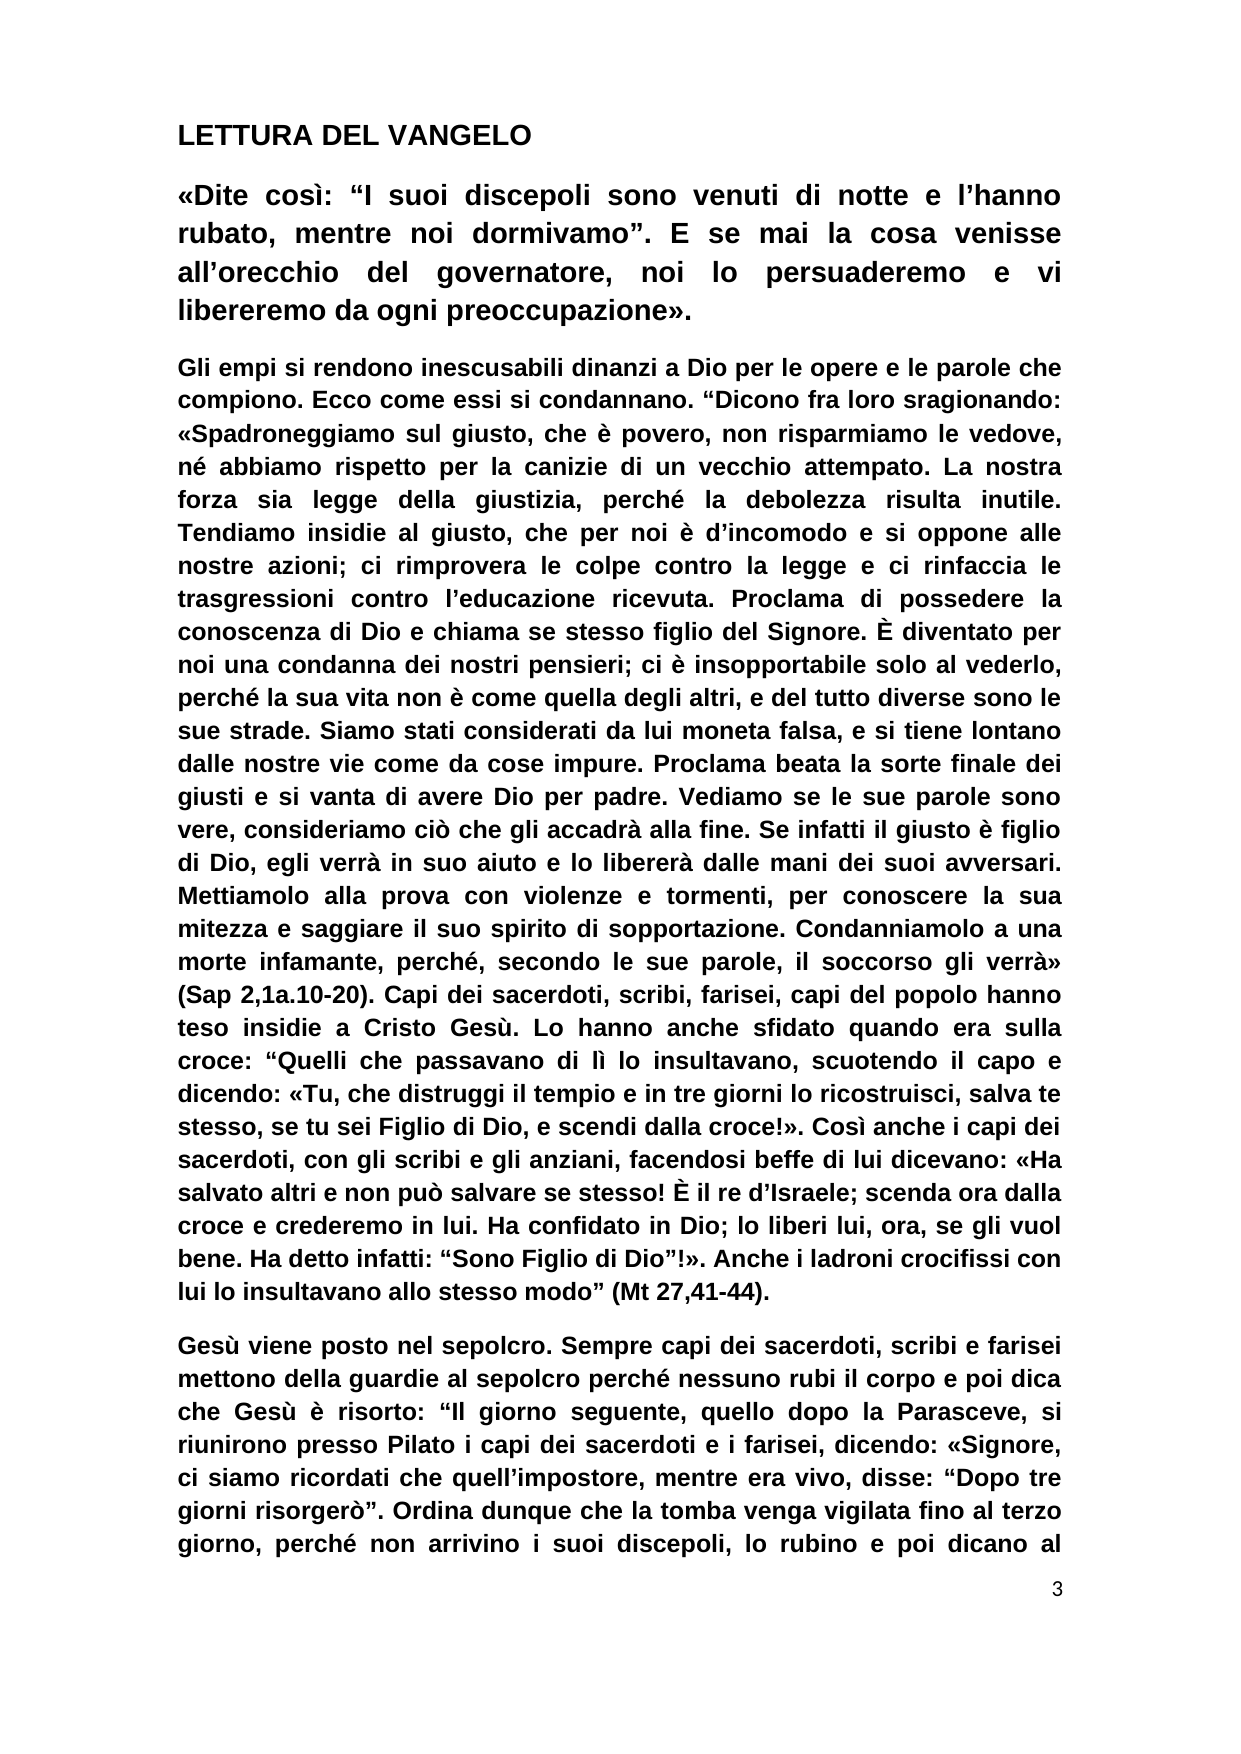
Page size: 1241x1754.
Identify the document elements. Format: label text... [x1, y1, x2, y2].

text Gli empi si rendono inescusabili dinanzi a Dio per le opere e le parole che compiono. Ecco come essi si condannano. “Dicono fra loro sragionando: «Spadroneggiamo sul giusto, che è povero, non risparmiamo le vedove, né abbiamo rispetto per la canizie di un vecchio attempato. La nostra forza sia legge della giustizia, perché la debolezza risulta inutile. Tendiamo insidie al giusto, che per noi è d’incomodo e si oppone alle nostre azioni; ci rimprovera le colpe contro la legge e ci rinfaccia le trasgressioni contro l’educazione ricevuta. Proclama di possedere la conoscenza di Dio e chiama se stesso figlio del Signore. È diventato per noi una condanna dei nostri pensieri; ci è insopportabile solo al vederlo, perché la sua vita non è come quella degli altri, e del tutto diverse sono le sue strade. Siamo stati considerati da lui moneta falsa, e si tiene lontano dalle nostre vie come da cose impure. Proclama beata la sorte finale dei giusti e si vanta di avere Dio per padre. Vediamo se le sue parole sono vere, consideriamo ciò che gli accadrà alla fine. Se infatti il giusto è figlio di Dio, egli verrà in suo aiuto e lo libererà dalle mani dei suoi avversari. Mettiamolo alla prova con violenze e tormenti, per conoscere la sua mitezza e saggiare il suo spirito di sopportazione. Condanniamolo a una morte infamante, perché, secondo le sue parole, il soccorso gli verrà» (Sap 2,1a.10-20). Capi dei sacerdoti, scribi, farisei, capi del popolo hanno teso insidie a Cristo Gesù. Lo hanno anche sfidato quando era sulla croce: “Quelli che passavano di lì lo insultavano, scuotendo il capo e dicendo: «Tu, che distruggi il tempio e in tre giorni lo ricostruisci, salva te stesso, se tu sei Figlio di Dio, e scendi dalla croce!». Così anche i capi dei sacerdoti, con gli scribi e gli anziani, facendosi beffe di lui dicevano: «Ha salvato altri e non può salvare se stesso! È il re d’Israele; scenda ora dalla croce e crederemo in lui. Ha confidato in Dio; lo liberi lui, ora, se gli vuol bene. Ha detto infatti: “Sono Figlio di Dio”!». Anche i ladroni crocifissi con lui lo insultavano allo stesso modo” (Mt 27,41-44). [177, 352, 1063, 1306]
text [177, 1331, 1063, 1558]
text «Dite così: “I suoi discepoli sono venuti di notte e l’hanno rubato, mentre noi dormivamo”. E se mai la cosa venisse all’orecchio del governatore, noi lo persuaderemo e vi libereremo da ogni preoccupazione». [177, 177, 1063, 327]
text LETTURA DEL VANGELO [177, 118, 1063, 152]
